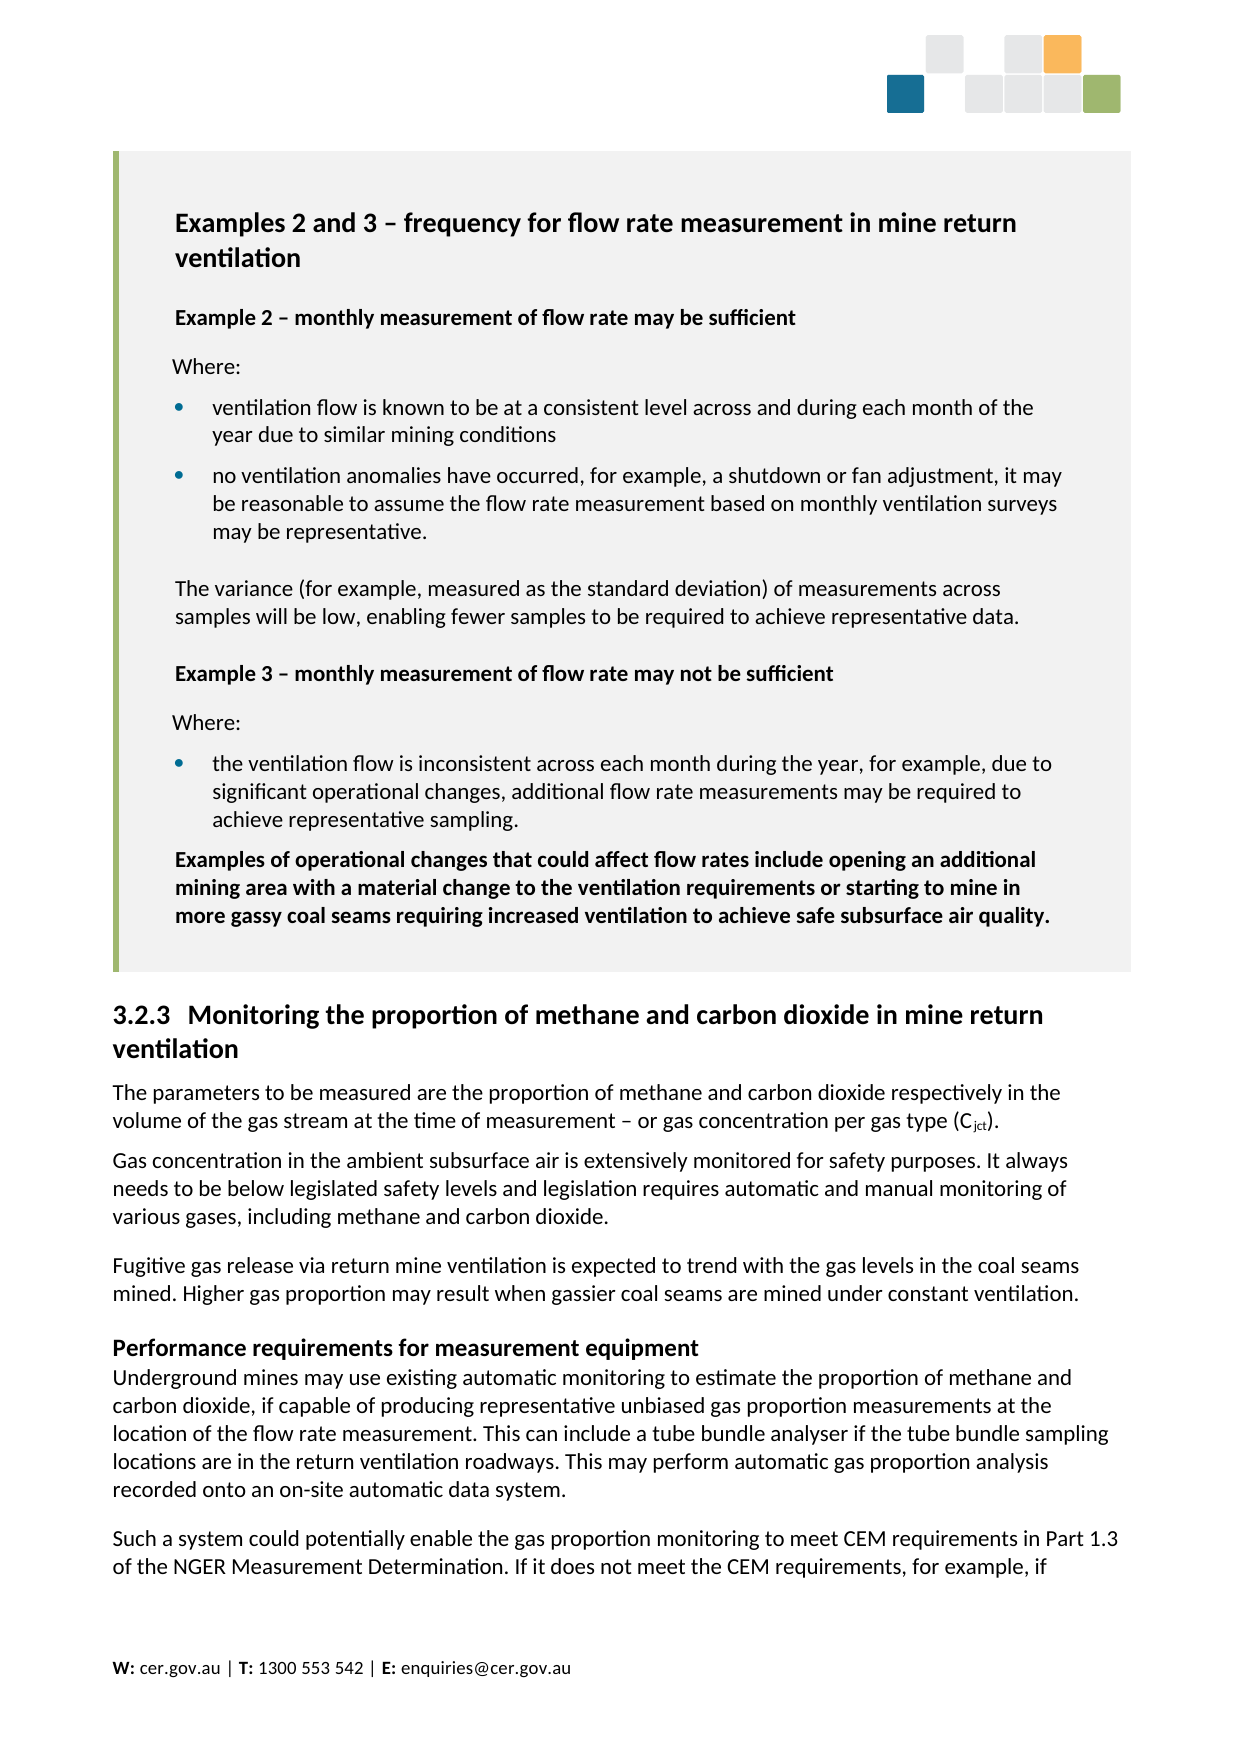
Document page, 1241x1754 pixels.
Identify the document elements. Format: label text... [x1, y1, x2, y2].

text The parameters to be measured are the proportion of methane and carbon dioxide respectively in the volume of the gas stream at the time of measurement – or gas concentration per gas type (Cjct). [112, 1078, 1128, 1134]
subtitle Performance requirements for measurement equipment [112, 1332, 1128, 1363]
text Underground mines may use existing automatic monitoring to estimate the proportion of methane and carbon dioxide, if capable of producing representative unbiased gas proportion measurements at the location of the flow rate measurement. This can include a tube bundle analyser if the tube bundle sampling locations are in the return ventilation roadways. This may perform automatic gas proportion analysis recorded onto an on-site automatic data system. [112, 1363, 1128, 1503]
subtitle 3.2.3 Monitoring the proportion of methane and carbon dioxide in mine return ventilation [112, 997, 1128, 1065]
text Gas concentration in the ambient subsurface air is extensively monitored for safety purposes. It always needs to be below legislated safety levels and legislation requires automatic and manual monitoring of various gases, including methane and carbon dioxide. [112, 1146, 1128, 1231]
picture [887, 35, 1121, 113]
text Fugitive gas release via return mine ventilation is expected to trend with the gas levels in the coal seams mined. Higher gas proportion may result when gassier coal seams are mined under constant ventilation. [112, 1251, 1128, 1307]
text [112, 1524, 1128, 1580]
table_header Examples 2 and 3 – frequency for flow rate measurement in mine return ventilation Example 2 – monthly measurement of flow rate may be sufficient Where: ventilation flow is known to be at a consistent level across and during each month of the year due to similar mining conditions no ventilation anomalies have occurred, for example, a shutdown or fan adjustment, it may be reasonable to assume the flow rate measurement based on monthly ventilation surveys may be representative. The variance (for example, measured as the standard deviation) of measurements across samples will be low, enabling fewer samples to be required to achieve representative data. Example 3 – monthly measurement of flow rate may not be sufficient Where: the ventilation flow is inconsistent across each month during the year, for example, due to significant operational changes, additional flow rate measurements may be required to achieve representative sampling. Examples of operational changes that could affect flow rates include opening an additional mining area with a material change to the ventilation requirements or starting to mine in more gassy coal seams requiring increased ventilation to achieve safe subsurface air quality. [119, 151, 1131, 972]
